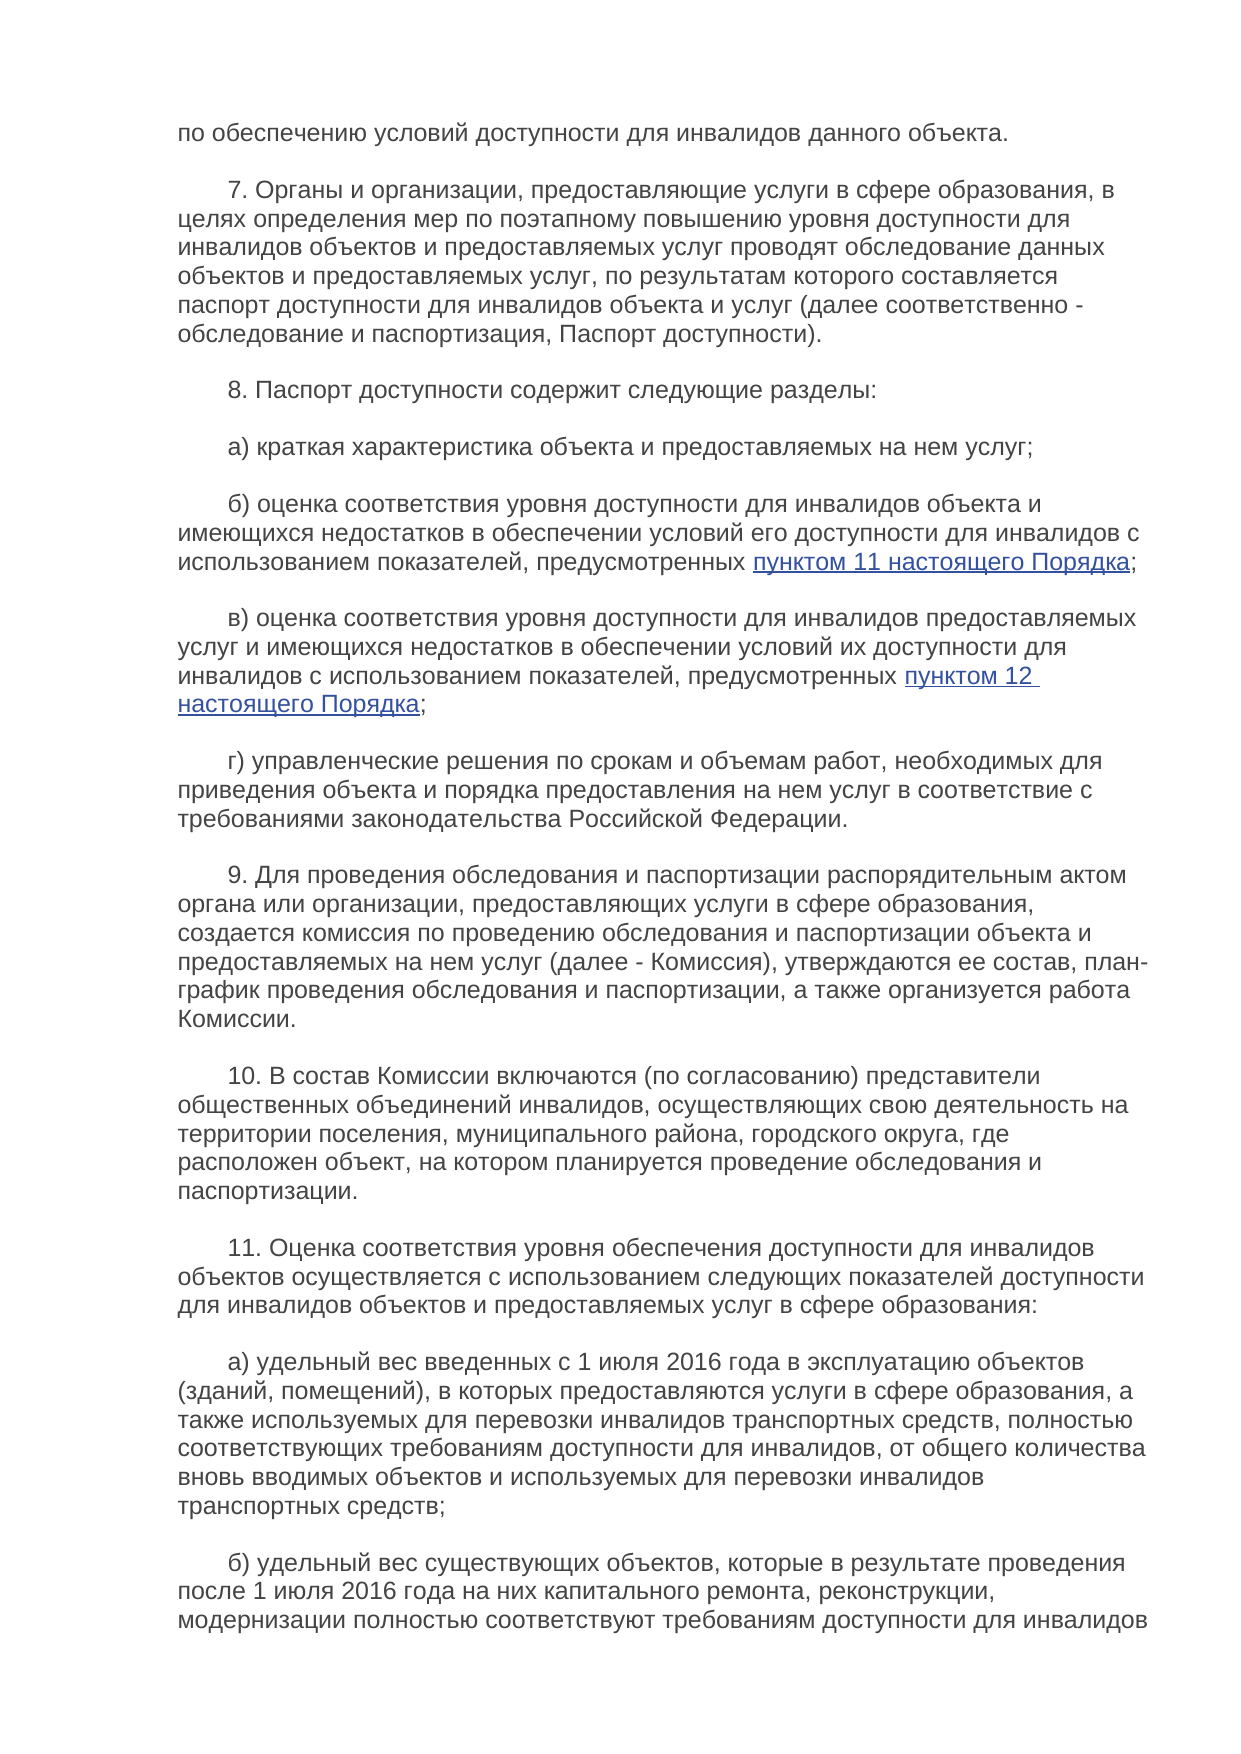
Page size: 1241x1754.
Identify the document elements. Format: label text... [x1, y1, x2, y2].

text 7. Органы и организации, предоставляющие услуги в сфере образования, в целях определения мер по поэтапному повышению уровня доступности для инвалидов объектов и предоставляемых услуг проводят обследование данных объектов и предоставляемых услуг, по результатам которого составляется паспорт доступности для инвалидов объекта и услуг (далее соответственно - обследование и паспортизация, Паспорт доступности). [177, 175, 1152, 375]
text 10. В состав Комиссии включаются (по согласованию) представители общественных объединений инвалидов, осуществляющих свою деятельность на территории поселения, муниципального района, городского округа, где расположен объект, на котором планируется проведение обследования и паспортизации. [177, 1061, 1152, 1233]
text 11. Оценка соответствия уровня обеспечения доступности для инвалидов объектов осуществляется с использованием следующих показателей доступности для инвалидов объектов и предоставляемых услуг в сфере образования: [177, 1233, 1152, 1347]
text а) удельный вес введенных с 1 июля 2016 года в эксплуатацию объектов (зданий, помещений), в которых предоставляются услуги в сфере образования, а также используемых для перевозки инвалидов транспортных средств, полностью соответствующих требованиям доступности для инвалидов, от общего количества вновь вводимых объектов и используемых для перевозки инвалидов транспортных средств; [177, 1347, 1152, 1548]
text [177, 1548, 1152, 1634]
text 9. Для проведения обследования и паспортизации распорядительным актом органа или организации, предоставляющих услуги в сфере образования, создается комиссия по проведению обследования и паспортизации объекта и предоставляемых на нем услуг (далее - Комиссия), утверждаются ее состав, план-график проведения обследования и паспортизации, а также организуется работа Комиссии. [177, 861, 1152, 1061]
text в) оценка соответствия уровня доступности для инвалидов предоставляемых услуг и имеющихся недостатков в обеспечении условий их доступности для инвалидов с использованием показателей, предусмотренных пунктом 12 настоящего Порядка; [177, 603, 1152, 746]
text а) краткая характеристика объекта и предоставляемых на нем услуг; [177, 432, 1152, 489]
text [177, 118, 1152, 175]
text б) оценка соответствия уровня доступности для инвалидов объекта и имеющихся недостатков в обеспечении условий его доступности для инвалидов с использованием показателей, предусмотренных пунктом 11 настоящего Порядка; [177, 489, 1152, 603]
text 8. Паспорт доступности содержит следующие разделы: [177, 375, 1152, 432]
text г) управленческие решения по срокам и объемам работ, необходимых для приведения объекта и порядка предоставления на нем услуг в соответствие с требованиями законодательства Российской Федерации. [177, 746, 1152, 861]
